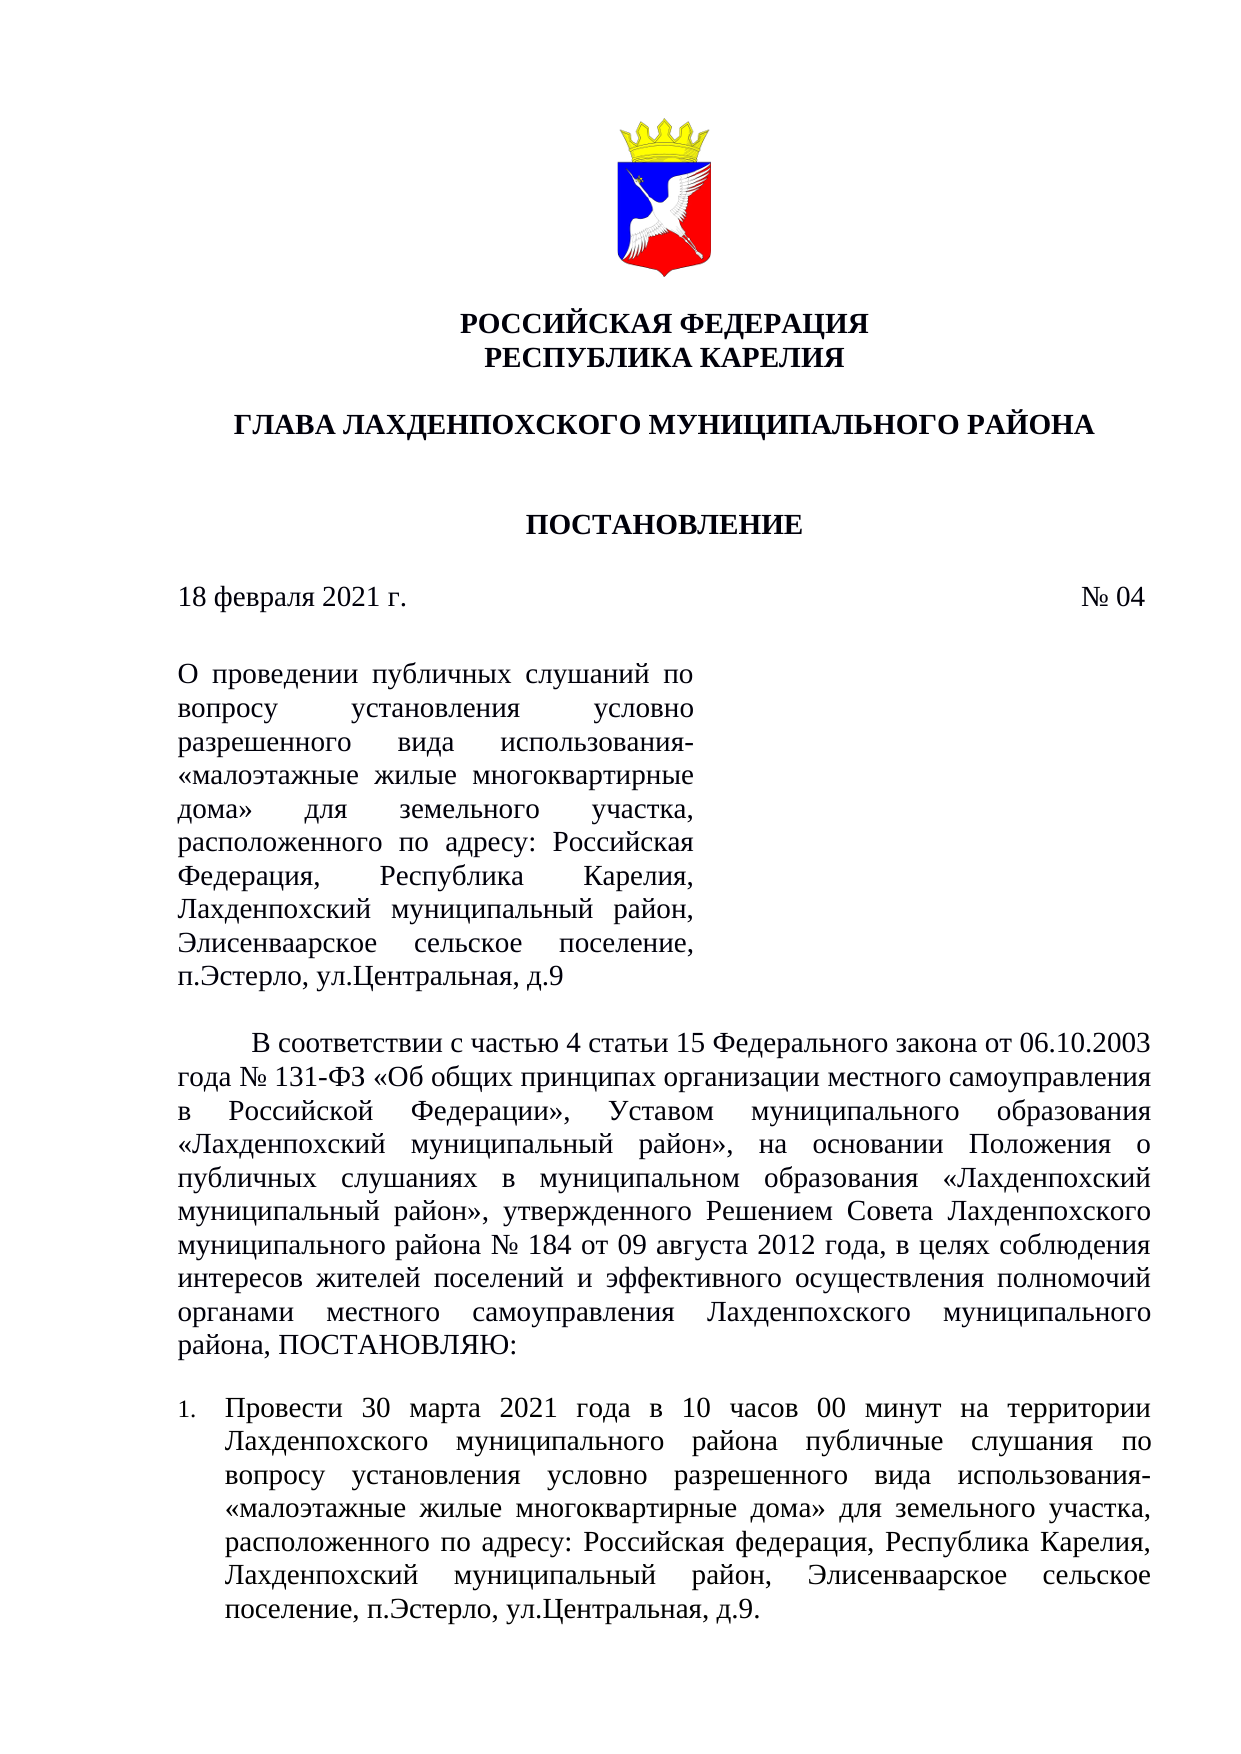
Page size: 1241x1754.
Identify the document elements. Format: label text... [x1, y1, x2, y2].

text ПОСТАНОВЛЕНИЕ [177, 507, 1152, 541]
list Провести 30 марта 2021 года в 10 часов 00 минут на территории Лахденпохского муниципального района публичные слушания по вопросу установления условно разрешенного вида использования- «малоэтажные жилые многоквартирные дома» для земельного участка, расположенного по адресу: Российская федерация, Республика Карелия, Лахденпохский муниципальный район, Элисенваарское сельское поселение, п.Эстерло, ул.Центральная, д.9. [177, 1390, 1152, 1624]
text В соответствии с частью 4 статьи 15 Федерального закона от 06.10.2003 года № 131-ФЗ «Об общих принципах организации местного самоуправления в Российской Федерации», Уставом муниципального образования «Лахденпохский муниципальный район», на основании Положения о публичных слушаниях в муниципальном образования «Лахденпохский муниципальный район», утвержденного Решением Совета Лахденпохского муниципального района № 184 от 09 августа 2012 года, в целях соблюдения интересов жителей поселений и эффективного осуществления полномочий органами местного самоуправления Лахденпохского муниципального района, ПОСТАНОВЛЯЮ: [177, 1026, 1152, 1361]
table_header О проведении публичных слушаний по вопросу установления условно разрешенного вида использования- «малоэтажные жилые многоквартирные дома» для земельного участка, расположенного по адресу: Российская Федерация, Республика Карелия, Лахденпохский муниципальный район, Элисенваарское сельское поселение, п.Эстерло, ул.Центральная, д.9 [148, 657, 705, 1026]
text РОССИЙСКАЯ ФЕДЕРАЦИЯ [177, 306, 1152, 340]
text ГЛАВА ЛАХДЕНПОХСКОГО МУНИЦИПАЛЬНОГО РАЙОНА [177, 407, 1152, 440]
text 18 февраля 2021 г. № 04 [177, 579, 1152, 613]
text РЕСПУБЛИКА КАРЕЛИЯ [177, 340, 1152, 373]
